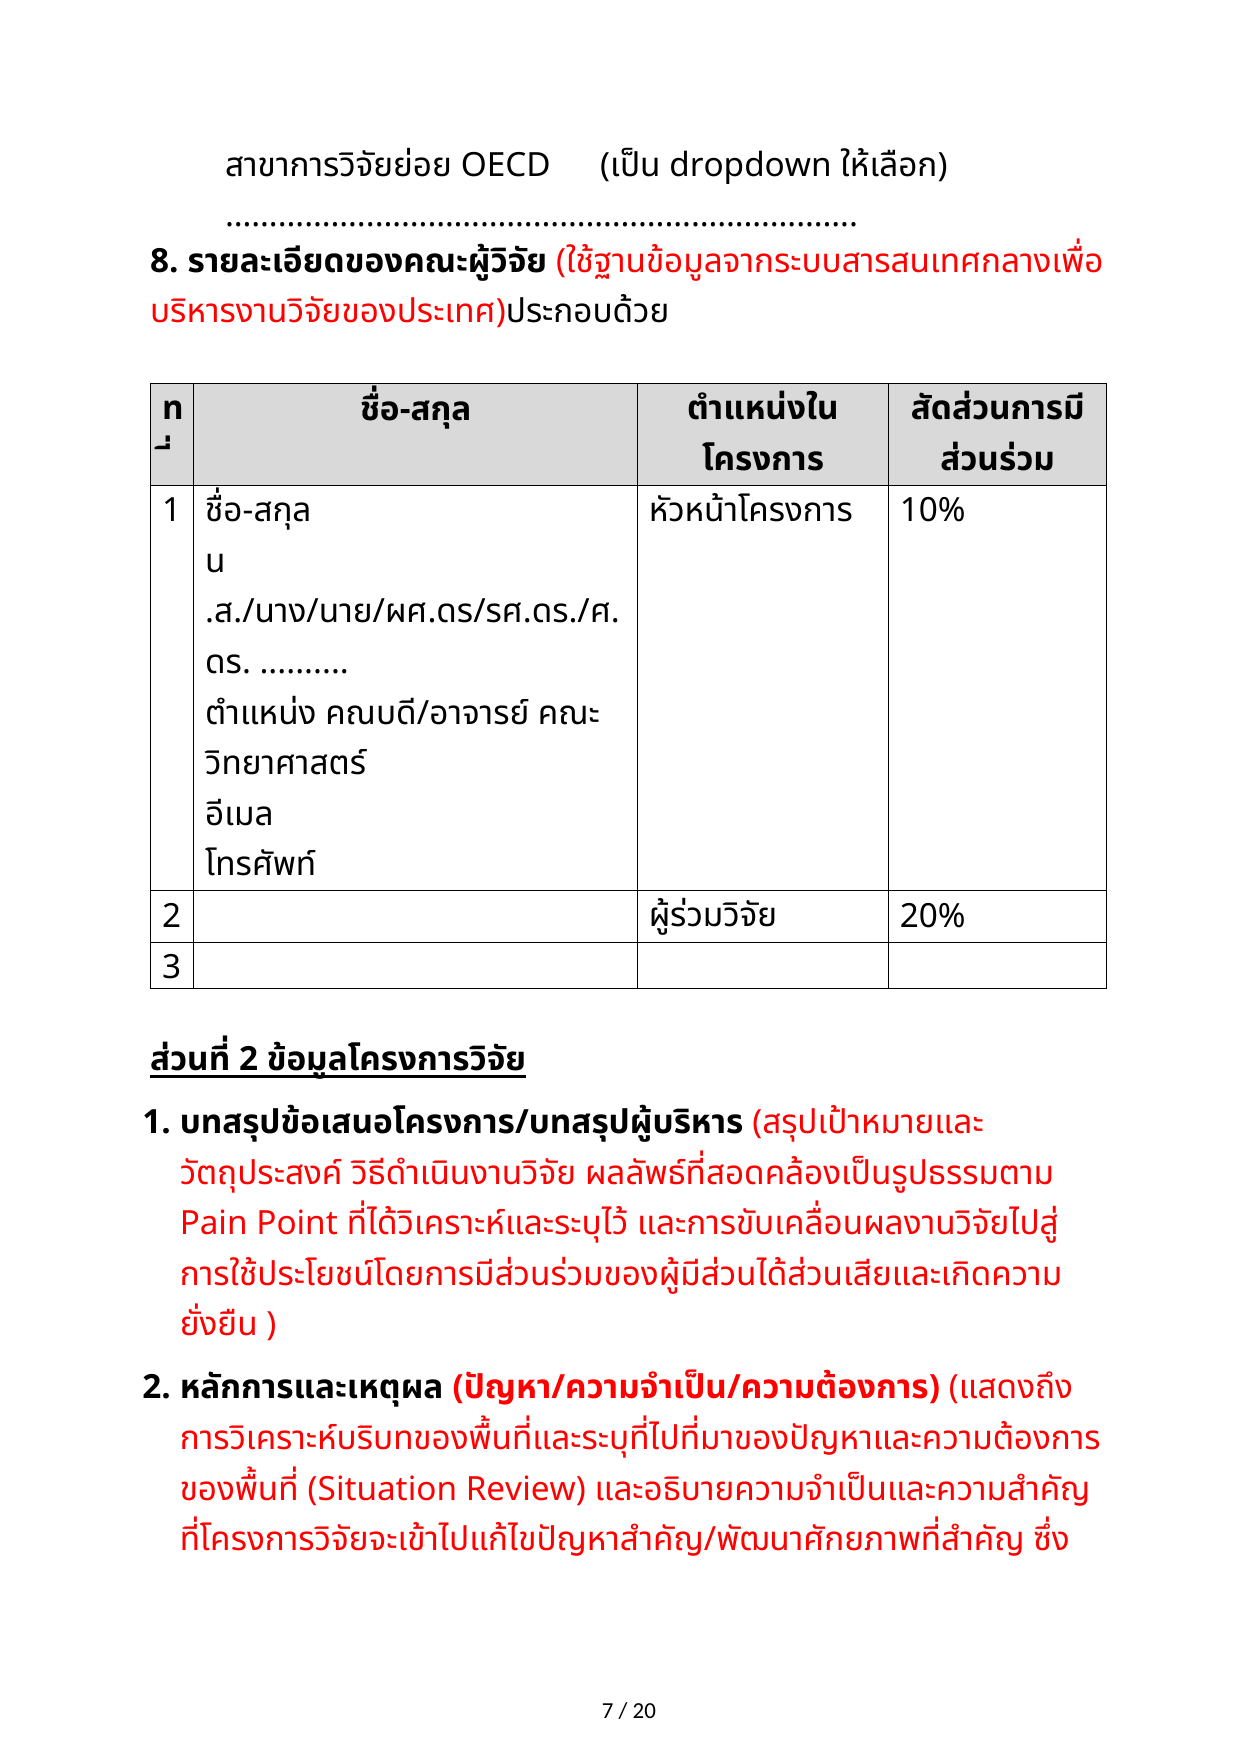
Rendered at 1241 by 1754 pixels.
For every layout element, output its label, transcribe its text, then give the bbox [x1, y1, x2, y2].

table_cell หัวหน้าโครงการ [638, 486, 888, 890]
table_cell 3 [151, 943, 193, 988]
text 8. รายละเอียดของคณะผู้วิจัย (ใช้ฐานข้อมูลจากระบบสารสนเทศกลางเพื่อบริหารงานวิจัยของประเทศ)ประกอบด้วย [150, 237, 1107, 338]
table_header สัดส่วนการมีส่วนร่วม [889, 384, 1106, 485]
table_cell ชื่อ-สกุล น.ส./นาง/นาย/ผศ.ดร/รศ.ดร./ศ.ดร. .......... ตำแหน่ง คณบดี/อาจารย์ คณะวิทยาศาสตร์ อีเมล โทรศัพท์ [194, 486, 637, 890]
list บทสรุปข้อเสนอโครงการ/บทสรุปผู้บริหาร (สรุปเป้าหมายและวัตถุประสงค์ วิธีดำเนินงานวิจัย ผลลัพธ์ที่สอดคล้องเป็นรูปธรรมตาม Pain Point ที่ได้วิเคราะห์และระบุไว้ และการขับเคลื่อนผลงานวิจัยไปสู่การใช้ประโยชน์โดยการมีส่วนร่วมของผู้มีส่วนได้ส่วนเสียและเกิดความยั่งยืน ) [142, 1098, 1107, 1351]
table_cell [638, 943, 888, 988]
table_cell [889, 943, 1106, 988]
list สาขาการวิจัยย่อย OECD (เป็น dropdown ให้เลือก) ……………..………………………………………………. [225, 141, 1107, 237]
table_cell ผู้ร่วมวิจัย [638, 891, 888, 942]
table_header ตำแหน่งในโครงการ [638, 384, 888, 485]
table_header ที่ [151, 384, 193, 485]
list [142, 1363, 1107, 1566]
table_cell [194, 891, 637, 942]
table_cell 20% [889, 891, 1106, 942]
table_header ชื่อ-สกุล [194, 384, 637, 485]
table_cell 1 [151, 486, 193, 890]
text ส่วนที่ 2 ข้อมูลโครงการวิจัย [150, 1035, 1107, 1085]
table_cell 10% [889, 486, 1106, 890]
table_cell [194, 943, 637, 988]
table_cell 2 [151, 891, 193, 942]
